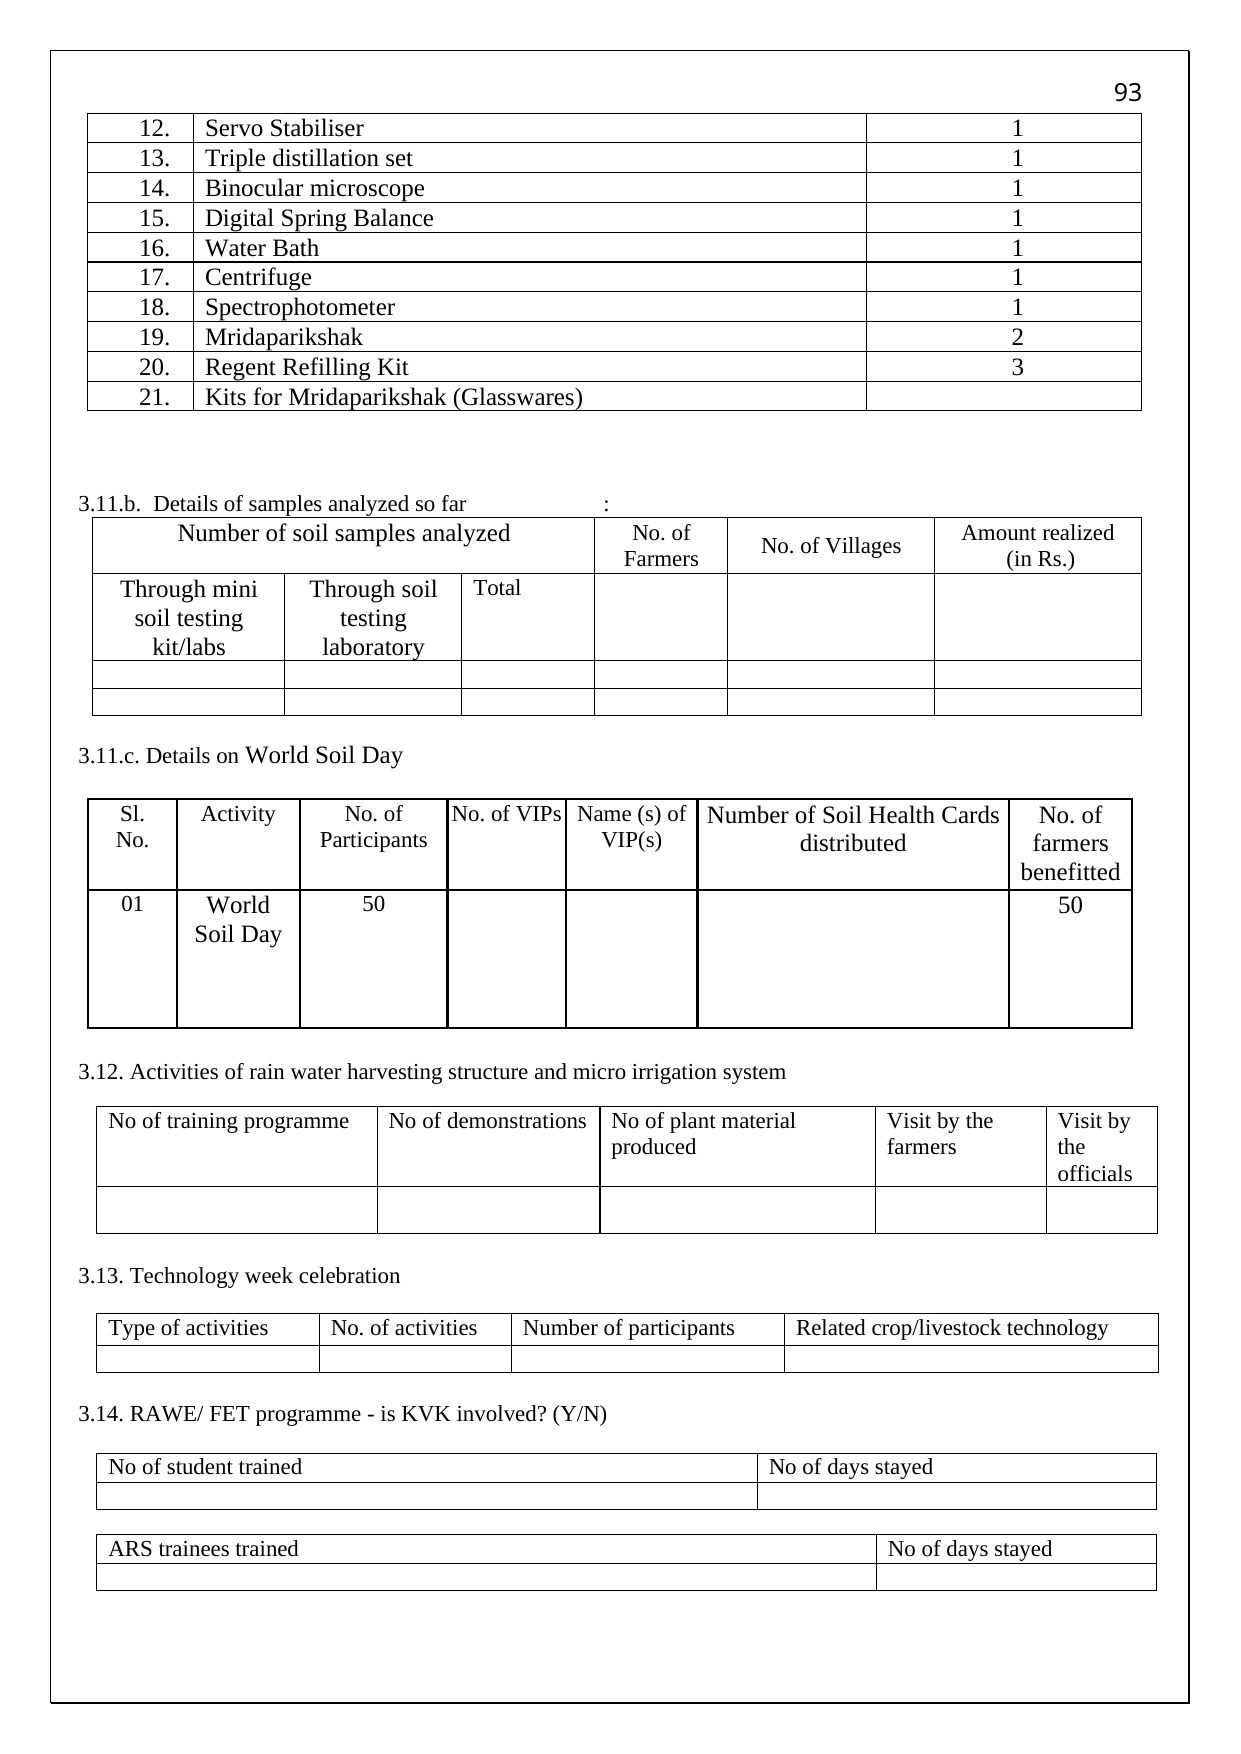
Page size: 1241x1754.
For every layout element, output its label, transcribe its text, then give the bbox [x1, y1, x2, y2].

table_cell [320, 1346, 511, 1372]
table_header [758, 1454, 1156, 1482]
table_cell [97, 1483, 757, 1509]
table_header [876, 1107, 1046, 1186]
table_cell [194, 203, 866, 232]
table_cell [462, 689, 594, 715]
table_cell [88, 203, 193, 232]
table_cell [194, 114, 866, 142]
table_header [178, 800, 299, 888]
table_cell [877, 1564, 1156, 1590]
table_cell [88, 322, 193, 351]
text 3.12. Activities of rain water harvesting structure and micro irrigation system [78, 1058, 1142, 1084]
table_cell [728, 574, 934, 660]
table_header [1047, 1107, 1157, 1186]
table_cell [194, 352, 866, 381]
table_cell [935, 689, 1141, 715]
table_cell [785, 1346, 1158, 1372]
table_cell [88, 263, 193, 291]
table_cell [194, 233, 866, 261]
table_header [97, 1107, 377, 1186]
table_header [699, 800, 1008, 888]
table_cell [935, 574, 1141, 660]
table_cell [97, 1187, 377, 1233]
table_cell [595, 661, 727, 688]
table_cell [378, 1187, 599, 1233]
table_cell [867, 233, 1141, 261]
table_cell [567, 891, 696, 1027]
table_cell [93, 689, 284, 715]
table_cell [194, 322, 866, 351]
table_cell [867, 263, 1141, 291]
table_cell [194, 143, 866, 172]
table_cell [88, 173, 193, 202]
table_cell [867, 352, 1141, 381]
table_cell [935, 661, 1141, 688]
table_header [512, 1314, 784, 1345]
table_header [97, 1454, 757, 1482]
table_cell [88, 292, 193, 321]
text 3.13. Technology week celebration [78, 1262, 1142, 1289]
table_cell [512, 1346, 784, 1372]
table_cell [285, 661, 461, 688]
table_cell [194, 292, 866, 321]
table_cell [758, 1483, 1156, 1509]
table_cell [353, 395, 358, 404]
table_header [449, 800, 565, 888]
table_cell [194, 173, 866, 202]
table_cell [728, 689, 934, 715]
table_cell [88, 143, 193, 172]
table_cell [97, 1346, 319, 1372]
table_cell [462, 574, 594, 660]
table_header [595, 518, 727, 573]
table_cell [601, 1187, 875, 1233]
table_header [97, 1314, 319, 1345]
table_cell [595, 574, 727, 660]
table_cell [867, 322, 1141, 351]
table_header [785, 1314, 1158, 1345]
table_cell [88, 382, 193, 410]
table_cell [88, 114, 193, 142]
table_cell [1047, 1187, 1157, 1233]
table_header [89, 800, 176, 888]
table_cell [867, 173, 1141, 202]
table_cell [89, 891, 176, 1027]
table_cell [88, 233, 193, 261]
text 3.11.b. Details of samples analyzed so far : [78, 491, 1171, 517]
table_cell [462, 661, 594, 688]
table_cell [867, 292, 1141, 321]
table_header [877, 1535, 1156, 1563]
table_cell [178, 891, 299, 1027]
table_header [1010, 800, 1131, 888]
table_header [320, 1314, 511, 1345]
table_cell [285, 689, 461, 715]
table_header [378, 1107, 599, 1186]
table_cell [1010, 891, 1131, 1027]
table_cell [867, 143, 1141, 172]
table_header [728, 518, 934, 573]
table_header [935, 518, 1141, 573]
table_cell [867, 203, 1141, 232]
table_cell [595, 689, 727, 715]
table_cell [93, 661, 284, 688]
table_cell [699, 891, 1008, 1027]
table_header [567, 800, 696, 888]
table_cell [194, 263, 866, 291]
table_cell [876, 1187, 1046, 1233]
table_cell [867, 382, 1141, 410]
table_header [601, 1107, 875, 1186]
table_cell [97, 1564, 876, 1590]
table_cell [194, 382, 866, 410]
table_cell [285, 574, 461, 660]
text 3.14. RAWE/ FET programme - is KVK involved? (Y/N) [78, 1400, 1142, 1426]
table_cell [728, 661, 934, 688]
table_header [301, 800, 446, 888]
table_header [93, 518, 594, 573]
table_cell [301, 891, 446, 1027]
text 3.11.c. Details on World Soil Day [78, 740, 1142, 769]
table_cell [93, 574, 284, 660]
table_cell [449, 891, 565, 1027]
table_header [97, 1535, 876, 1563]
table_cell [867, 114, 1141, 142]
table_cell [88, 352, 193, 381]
